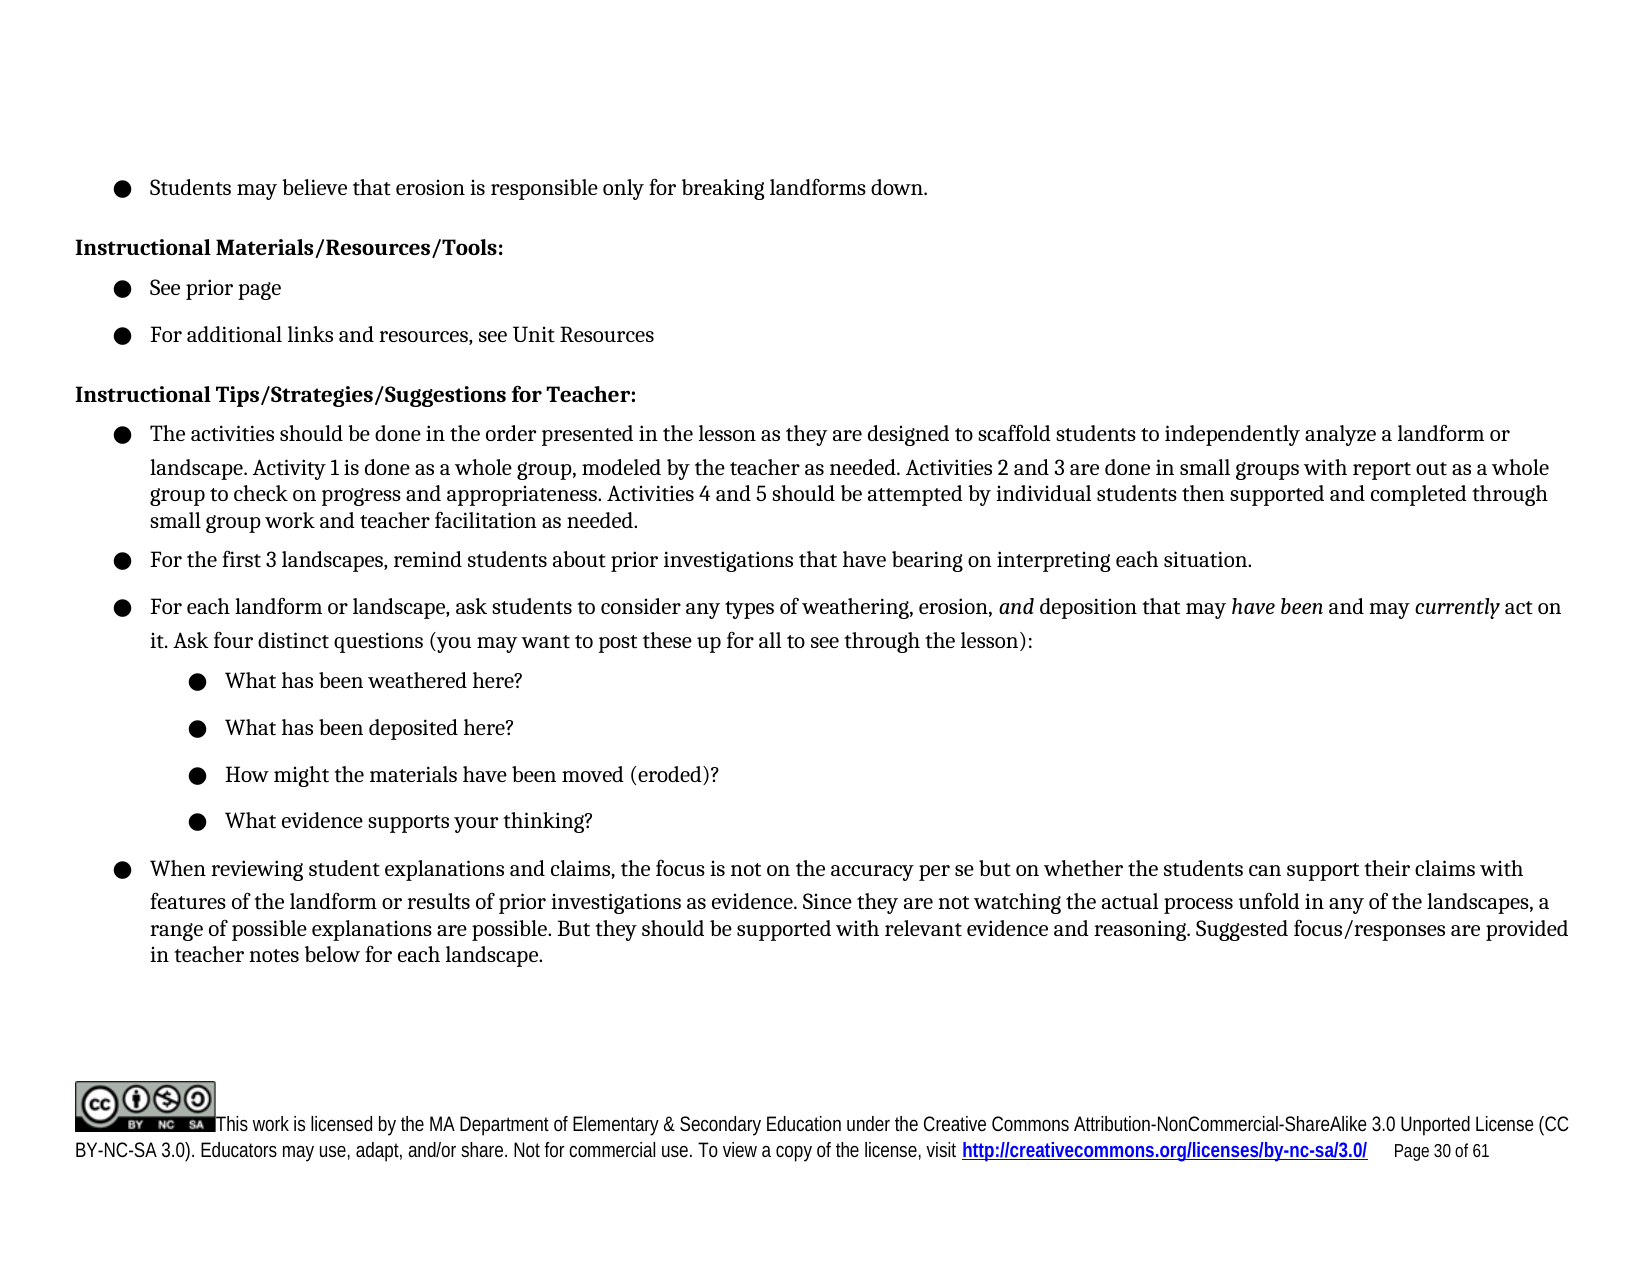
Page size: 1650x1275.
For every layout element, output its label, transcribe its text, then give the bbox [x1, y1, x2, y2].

list What has been weathered here? [187, 654, 1575, 701]
list What evidence supports your thinking? [187, 795, 1575, 842]
text Instructional Tips/Strategies/Suggestions for Teacher: [75, 381, 1575, 408]
text Instructional Materials/Resources/Tools: [75, 235, 1575, 261]
list For additional links and resources, see Unit Resources [112, 308, 1575, 355]
picture [75, 1081, 216, 1132]
list The activities should be done in the order presented in the lesson as they are designed to scaffold students to independently analyze a landform or landscape. Activity 1 is done as a whole group, modeled by the teacher as needed. Activities 2 and 3 are done in small groups with report out as a whole group to check on progress and appropriateness. Activities 4 and 5 should be attempted by individual students then supported and completed through small group work and teacher facilitation as needed. [112, 408, 1575, 534]
list Students may believe that erosion is responsible only for breaking landforms down. [112, 161, 1575, 208]
list For each landform or landscape, ask students to consider any types of weathering, erosion, and deposition that may have been and may currently act on it. Ask four distinct questions (you may want to post these up for all to see through the lesson): [112, 581, 1575, 654]
list See prior page [112, 261, 1575, 308]
list When reviewing student explanations and claims, the focus is not on the accuracy per se but on whether the students can support their claims with features of the landform or results of prior investigations as evidence. Since they are not watching the actual process unfold in any of the landscapes, a range of possible explanations are possible. But they should be supported with relevant evidence and reasoning. Suggested focus/responses are provided in teacher notes below for each landscape. [112, 842, 1575, 968]
list How might the materials have been moved (eroded)? [187, 748, 1575, 795]
list For the first 3 landscapes, remind students about prior investigations that have bearing on interpreting each situation. [112, 534, 1575, 581]
list What has been deposited here? [187, 701, 1575, 748]
